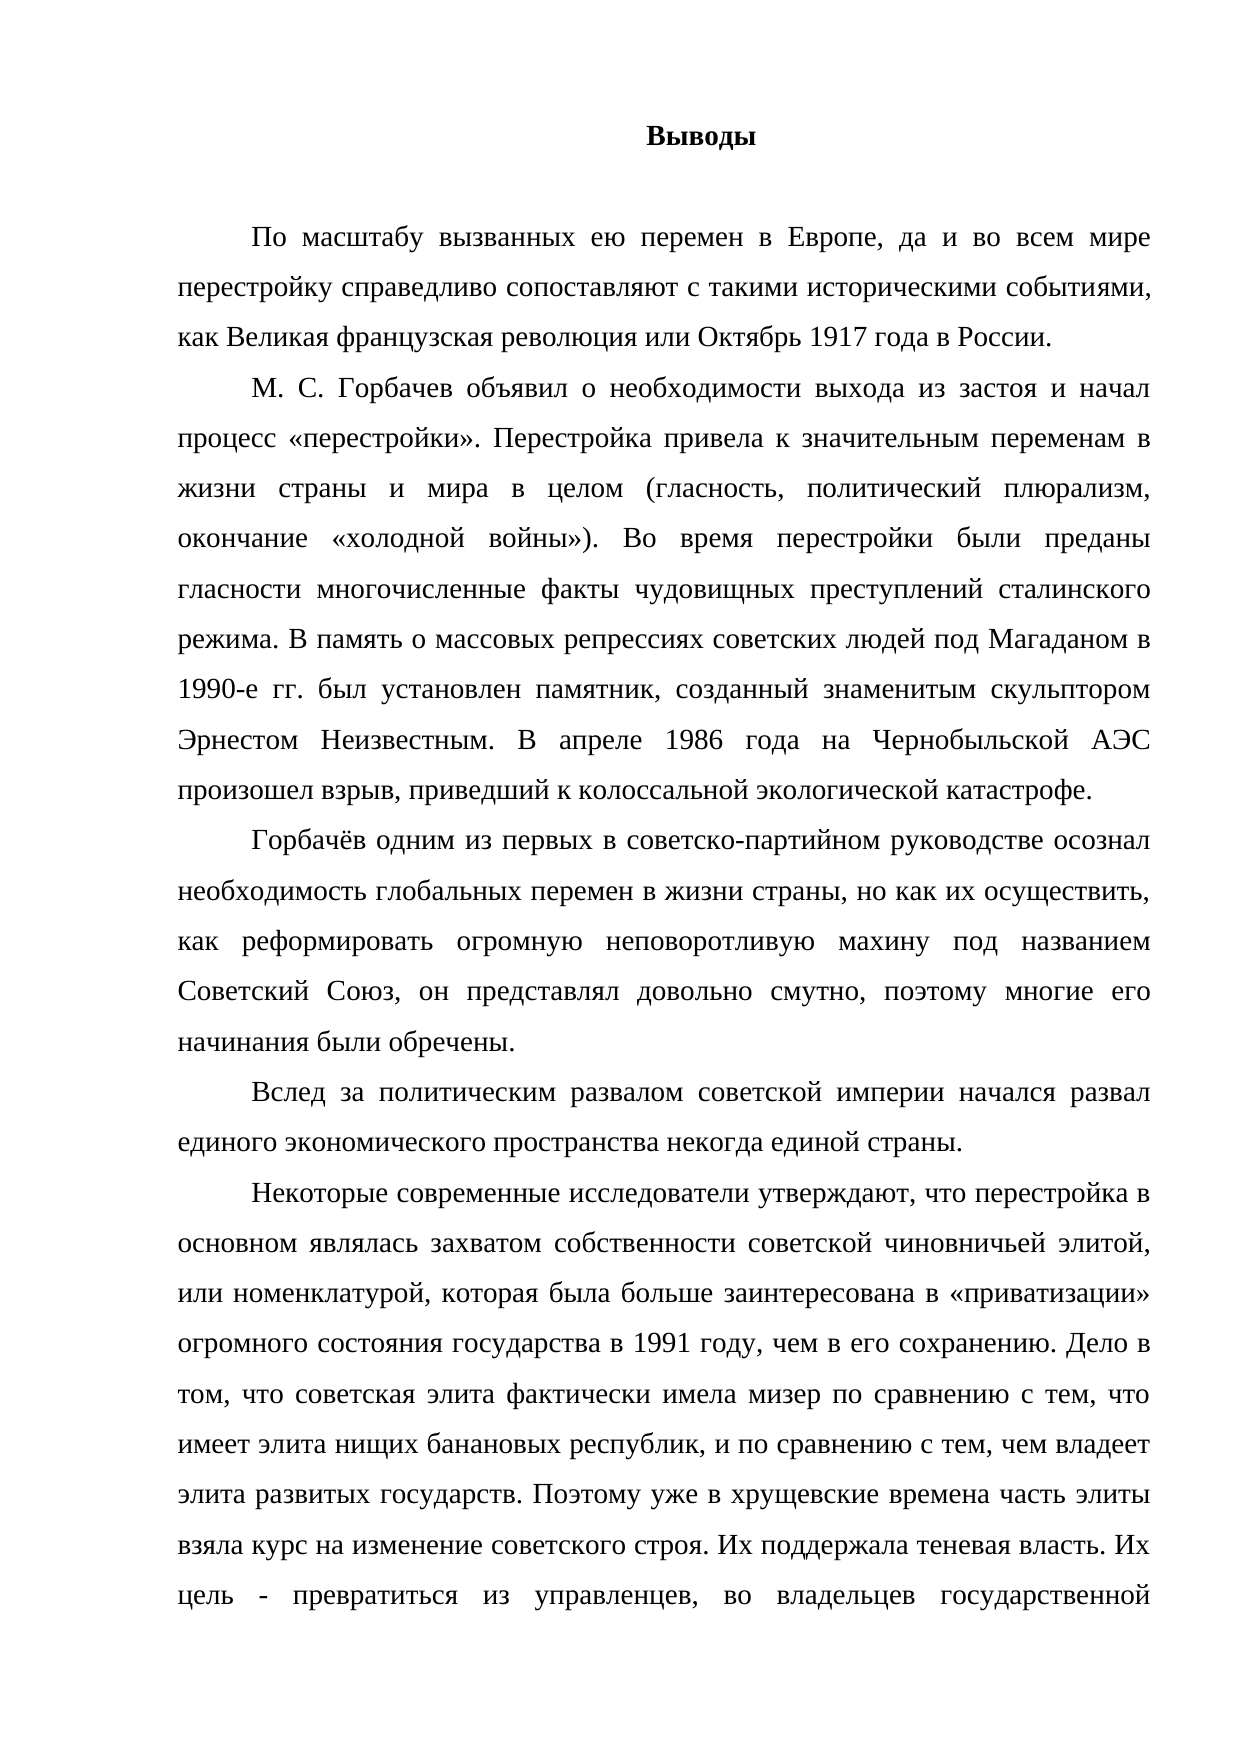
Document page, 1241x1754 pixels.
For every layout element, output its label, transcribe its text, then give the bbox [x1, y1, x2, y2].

text М. С. Горбачев объявил о необходимости выхода из застоя и начал процесс «перестройки». Перестройка привела к значительным переменам в жизни страны и мира в целом (гласность, политический плюрализм, окончание «холодной войны»). Во время перестройки были преданы гласности многочисленные факты чудовищных преступлений сталинского режима. В память о массовых репрессиях советских людей под Магаданом в 1990-е гг. был установлен памятник, созданный знаменитым скульптором Эрнестом Неизвестным. В апреле 1986 года на Чернобыльской АЭС произошел взрыв, приведший к колоссальной экологической катастрофе. [177, 370, 1152, 806]
text Выводы [177, 118, 1152, 152]
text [177, 1175, 1152, 1611]
text По масштабу вызванных ею перемен в Европе, да и во всем мире перестройку справедливо сопоставляют с такими историческими событиями, как Великая французская революция или Октябрь 1917 года в России. [177, 219, 1152, 353]
text Горбачёв одним из первых в советско-партийном руководстве осознал необходимость глобальных перемен в жизни страны, но как их осуществить, как реформировать огромную неповоротливую махину под названием Советский Союз, он представлял довольно смутно, поэтому многие его начинания были обречены. [177, 822, 1152, 1057]
text Вслед за политическим развалом советской империи начался развал единого экономического пространства некогда единой страны. [177, 1074, 1152, 1158]
